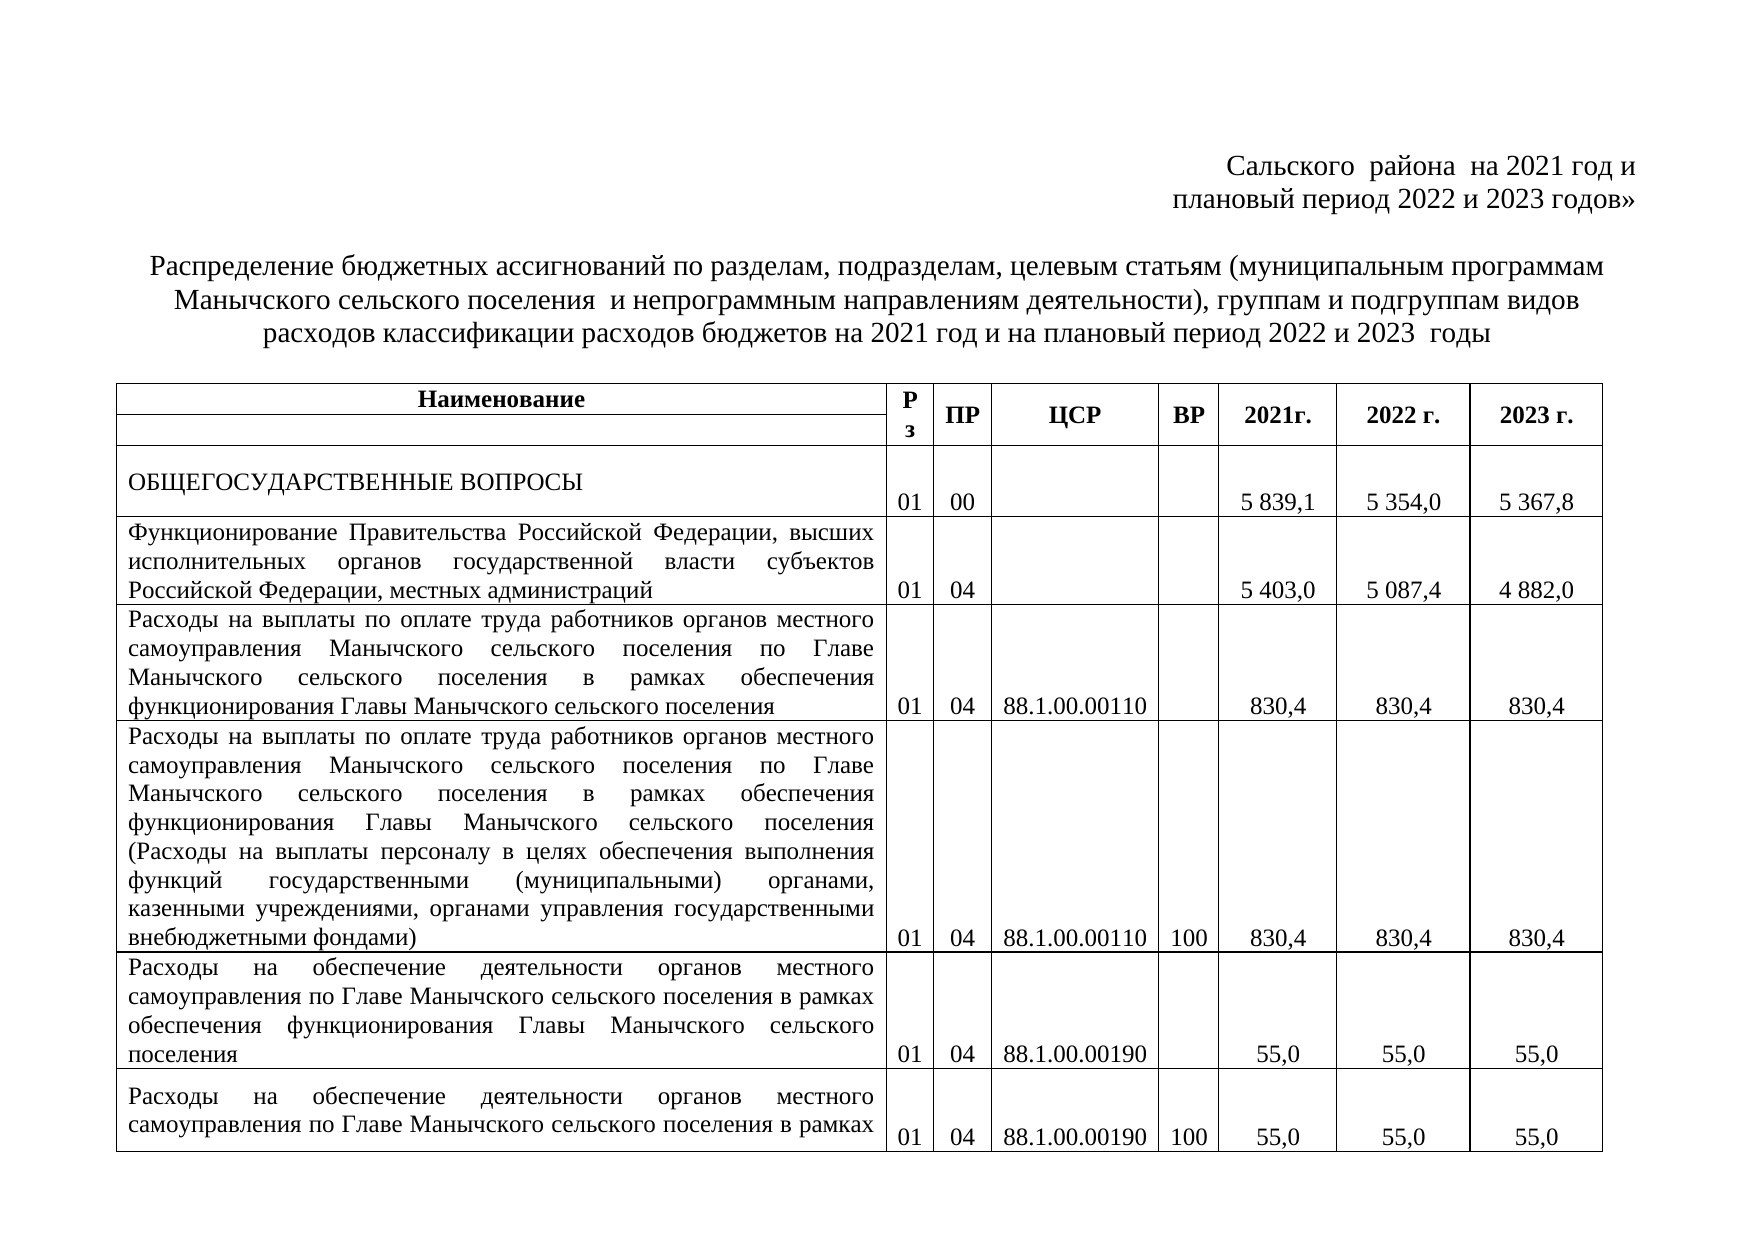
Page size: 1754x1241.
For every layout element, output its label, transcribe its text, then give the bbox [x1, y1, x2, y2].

text плановый период 2022 и 2023 годов» [118, 181, 1636, 215]
table_cell 04 [934, 1069, 991, 1151]
table_cell [1159, 446, 1218, 516]
table_cell 88.1.00.00190 [992, 1069, 1158, 1151]
table_cell 55,0 [1471, 1069, 1602, 1151]
table_cell [1159, 605, 1218, 719]
table_cell 5 839,1 [1219, 446, 1336, 516]
table_cell 4 882,0 [1471, 517, 1602, 603]
table_cell 01 [887, 953, 933, 1067]
table_cell 830,4 [1337, 605, 1469, 719]
table_cell Расходы на выплаты по оплате труда работников органов местного самоуправления Манычского сельского поселения по Главе Манычского сельского поселения в рамках обеспечения функционирования Главы Манычского сельского поселения (Расходы на выплаты персоналу в целях обеспечения выполнения функций государственными (муниципальными) органами, казенными учреждениями, органами управления государственными внебюджетными фондами) [117, 721, 886, 951]
table_header 2023 г. [1471, 384, 1602, 445]
table_cell 5 354,0 [1337, 446, 1469, 516]
table_cell 55,0 [1337, 1069, 1469, 1151]
table_cell 01 [887, 1069, 933, 1151]
table_cell [992, 517, 1158, 603]
table_cell ОБЩЕГОСУДАРСТВЕННЫЕ ВОПРОСЫ [117, 446, 886, 516]
table_cell 55,0 [1471, 953, 1602, 1067]
table_cell 55,0 [1219, 953, 1336, 1067]
table_cell [117, 415, 886, 445]
table_cell 01 [887, 517, 933, 603]
table_cell 55,0 [1337, 953, 1469, 1067]
table_cell 100 [1159, 721, 1218, 951]
table_cell 830,4 [1337, 721, 1469, 951]
table_cell 04 [934, 953, 991, 1067]
table_cell [1159, 517, 1218, 603]
table_cell 88.1.00.00110 [992, 721, 1158, 951]
text Сальского района на 2021 год и [118, 148, 1636, 181]
table_cell 55,0 [1219, 1069, 1336, 1151]
table_header 2022 г. [1337, 384, 1469, 445]
table_cell 5 087,4 [1337, 517, 1469, 603]
table_cell 01 [887, 605, 933, 719]
table_cell Функционирование Правительства Российской Федерации, высших исполнительных органов государственной власти субъектов Российской Федерации, местных администраций [117, 517, 886, 603]
table_cell Расходы на выплаты по оплате труда работников органов местного самоуправления Манычского сельского поселения по Главе Манычского сельского поселения в рамках обеспечения функционирования Главы Манычского сельского поселения [117, 605, 886, 719]
text Распределение бюджетных ассигнований по разделам, подразделам, целевым статьям (муниципальным программам Манычского сельского поселения и непрограммным направлениям деятельности), группам и подгруппам видов расходов классификации расходов бюджетов на 2021 год и на плановый период 2022 и 2023 годы [118, 248, 1636, 349]
table_header ПР [934, 384, 991, 445]
table_header Наименование [117, 384, 886, 414]
table_cell 00 [934, 446, 991, 516]
table_cell 88.1.00.00110 [992, 605, 1158, 719]
table_cell 04 [934, 605, 991, 719]
table_cell 01 [887, 446, 933, 516]
table_cell 830,4 [1219, 721, 1336, 951]
table_cell 04 [934, 517, 991, 603]
table_cell 5 367,8 [1471, 446, 1602, 516]
table_header ЦСР [992, 384, 1158, 445]
table_cell 04 [934, 721, 991, 951]
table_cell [117, 1069, 886, 1151]
table_cell [1159, 953, 1218, 1067]
table_cell 01 [887, 721, 933, 951]
table_header 2021г. [1219, 384, 1336, 445]
table_cell 830,4 [1471, 721, 1602, 951]
table_cell Расходы на обеспечение деятельности органов местного самоуправления по Главе Манычского сельского поселения в рамках обеспечения функционирования Главы Манычского сельского поселения [117, 953, 886, 1067]
table_cell 830,4 [1219, 605, 1336, 719]
table_cell 830,4 [1471, 605, 1602, 719]
table_header ВР [1159, 384, 1218, 445]
table_cell 100 [1159, 1069, 1218, 1151]
table_header Рз [887, 384, 933, 445]
table_cell 5 403,0 [1219, 517, 1336, 603]
table_cell 88.1.00.00190 [992, 953, 1158, 1067]
table_cell [992, 446, 1158, 516]
